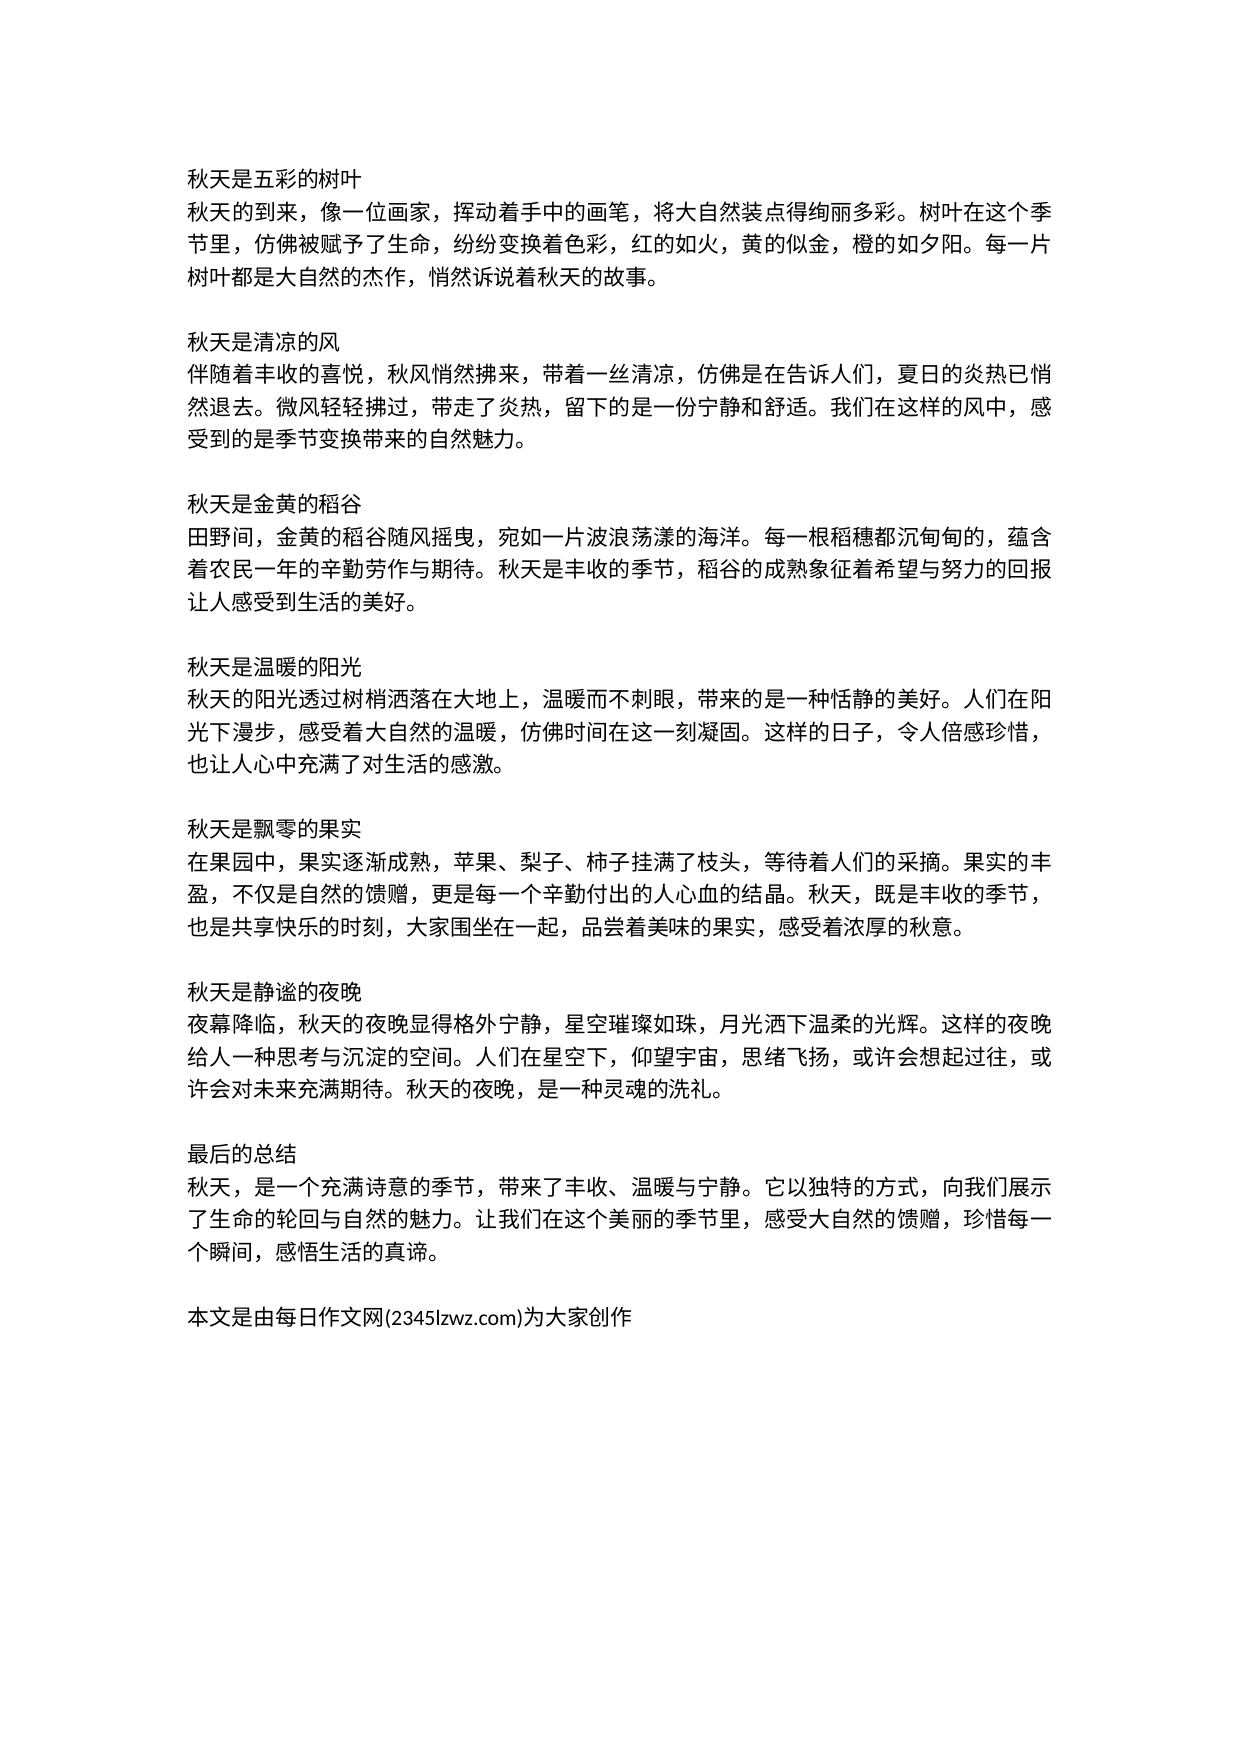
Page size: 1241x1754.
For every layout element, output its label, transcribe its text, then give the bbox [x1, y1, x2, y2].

text 最后的总结 [187, 1137, 1053, 1169]
text 田野间，金黄的稻谷随风摇曳，宛如一片波浪荡漾的海洋。每一根稻穗都沉甸甸的，蕴含着农民一年的辛勤劳作与期待。秋天是丰收的季节，稻谷的成熟象征着希望与努力的回报，让人感受到生活的美好。 [187, 519, 1053, 617]
text 秋天是温暖的阳光 [187, 649, 1053, 682]
text 秋天的阳光透过树梢洒落在大地上，温暖而不刺眼，带来的是一种恬静的美好。人们在阳光下漫步，感受着大自然的温暖，仿佛时间在这一刻凝固。这样的日子，令人倍感珍惜，也让人心中充满了对生活的感激。 [187, 682, 1053, 779]
text 秋天，是一个充满诗意的季节，带来了丰收、温暖与宁静。它以独特的方式，向我们展示了生命的轮回与自然的魅力。让我们在这个美丽的季节里，感受大自然的馈赠，珍惜每一个瞬间，感悟生活的真谛。 [187, 1169, 1053, 1267]
text 秋天的到来，像一位画家，挥动着手中的画笔，将大自然装点得绚丽多彩。树叶在这个季节里，仿佛被赋予了生命，纷纷变换着色彩，红的如火，黄的似金，橙的如夕阳。每一片树叶都是大自然的杰作，悄然诉说着秋天的故事。 [187, 194, 1053, 292]
text 伴随着丰收的喜悦，秋风悄然拂来，带着一丝清凉，仿佛是在告诉人们，夏日的炎热已悄然退去。微风轻轻拂过，带走了炎热，留下的是一份宁静和舒适。我们在这样的风中，感受到的是季节变换带来的自然魅力。 [187, 357, 1053, 454]
text 秋天是清凉的风 [187, 324, 1053, 357]
text 秋天是金黄的稻谷 [187, 487, 1053, 519]
text 秋天是飘零的果实 [187, 812, 1053, 844]
text 在果园中，果实逐渐成熟，苹果、梨子、柿子挂满了枝头，等待着人们的采摘。果实的丰盈，不仅是自然的馈赠，更是每一个辛勤付出的人心血的结晶。秋天，既是丰收的季节，也是共享快乐的时刻，大家围坐在一起，品尝着美味的果实，感受着浓厚的秋意。 [187, 844, 1053, 942]
text 本文是由每日作文网(2345lzwz.com)为大家创作 [187, 1299, 1053, 1332]
text 秋天是五彩的树叶 [187, 162, 1053, 194]
text 夜幕降临，秋天的夜晚显得格外宁静，星空璀璨如珠，月光洒下温柔的光辉。这样的夜晚，给人一种思考与沉淀的空间。人们在星空下，仰望宇宙，思绪飞扬，或许会想起过往，或许会对未来充满期待。秋天的夜晚，是一种灵魂的洗礼。 [187, 1007, 1053, 1104]
text 秋天是静谧的夜晚 [187, 974, 1053, 1007]
